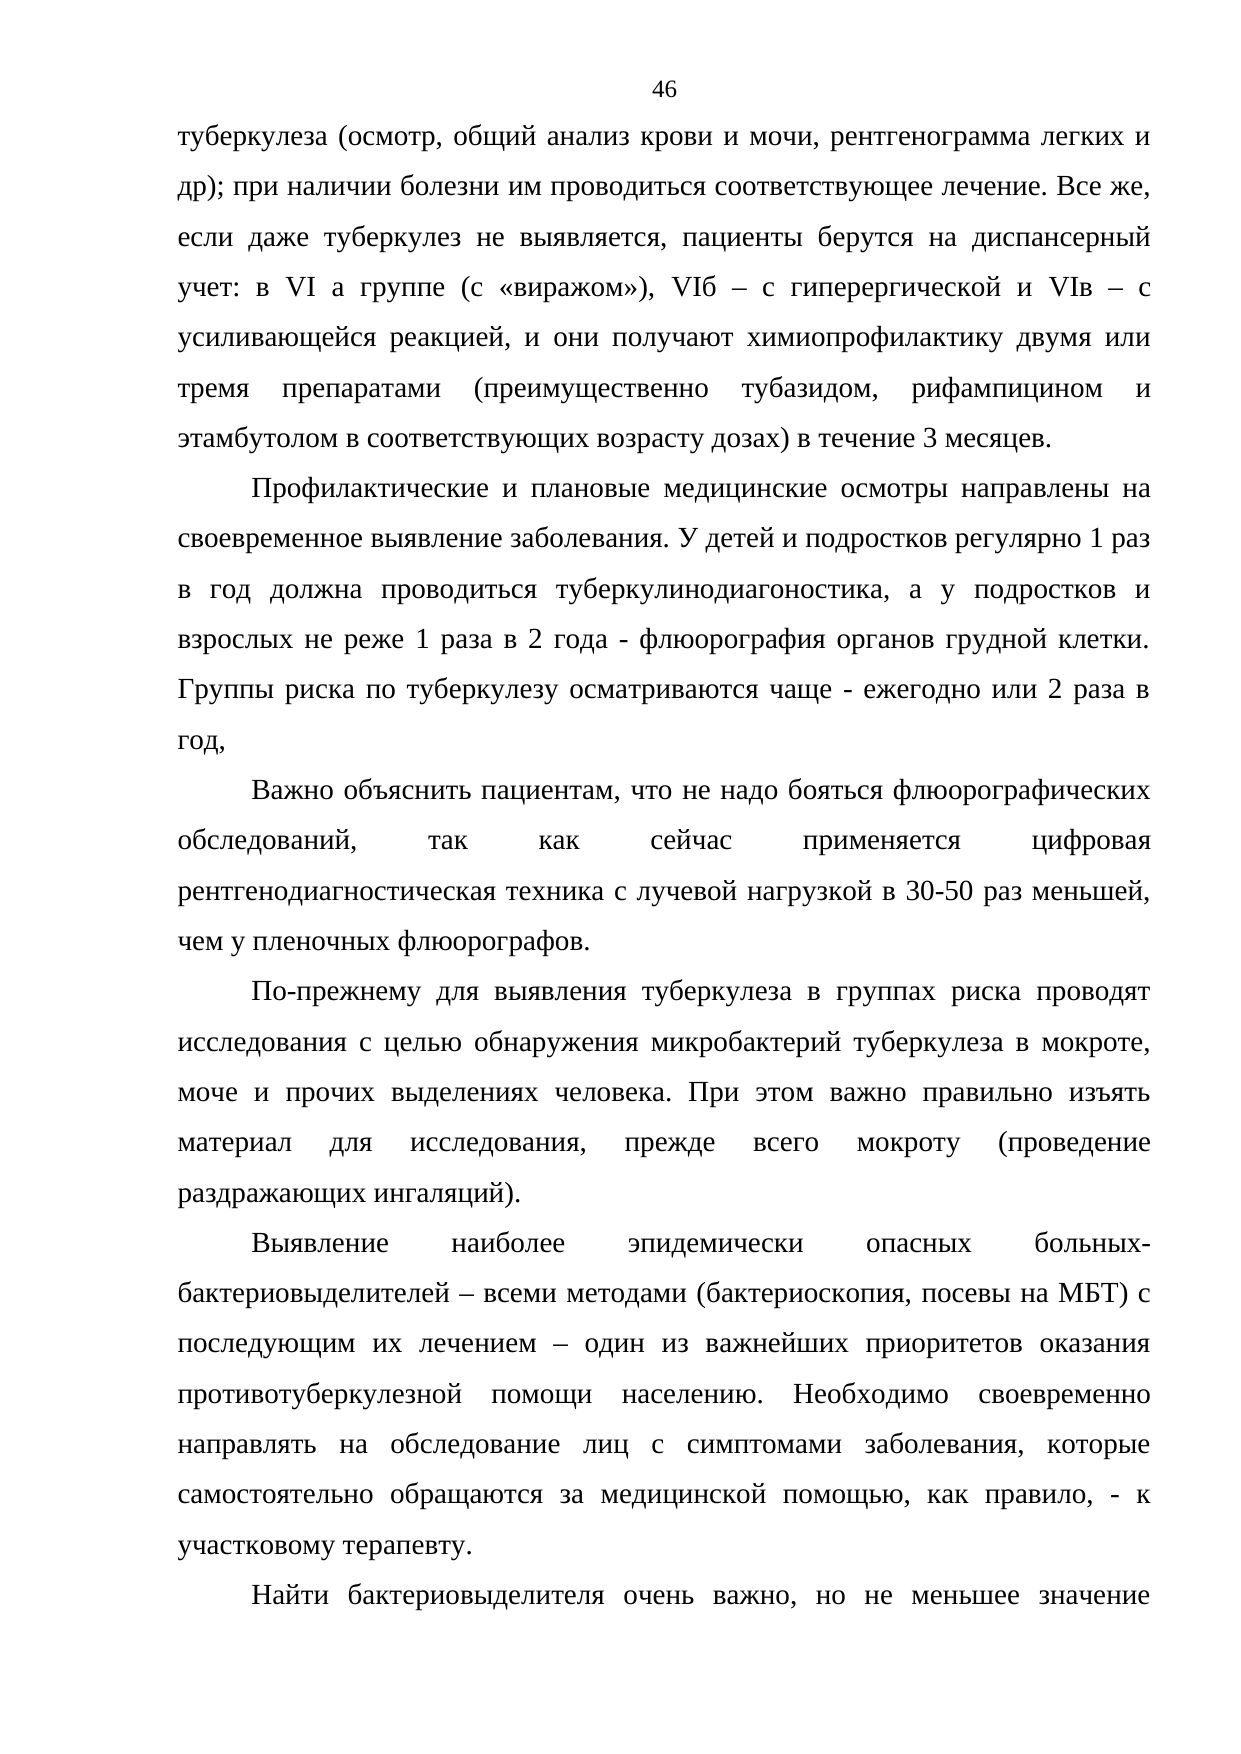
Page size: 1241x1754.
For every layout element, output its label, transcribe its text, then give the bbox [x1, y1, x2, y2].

text По-прежнему для выявления туберкулеза в группах риска проводят исследования с целью обнаружения микробактерий туберкулеза в мокроте, моче и прочих выделениях человека. При этом важно правильно изъять материал для исследования, прежде всего мокроту (проведение раздражающих ингаляций). [177, 973, 1152, 1208]
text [177, 118, 1152, 453]
text Профилактические и плановые медицинские осмотры направлены на своевременное выявление заболевания. У детей и подростков регулярно 1 раз в год должна проводиться туберкулинодиагоностика, а у подростков и взрослых не реже 1 раза в 2 года - флюорография органов грудной клетки. Группы риска по туберкулезу осматриваются чаще - ежегодно или 2 раза в год, [177, 470, 1152, 755]
text Выявление наиболее эпидемически опасных больных- бактериовыделителей – всеми методами (бактериоскопия, посевы на МБТ) с последующим их лечением – один из важнейших приоритетов оказания противотуберкулезной помощи населению. Необходимо своевременно направлять на обследование лиц с симптомами заболевания, которые самостоятельно обращаются за медицинской помощью, как правило, - к участковому терапевту. [177, 1225, 1152, 1560]
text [177, 1577, 1152, 1611]
text Важно объяснить пациентам, что не надо бояться флюорографических обследований, так как сейчас применяется цифровая рентгенодиагностическая техника с лучевой нагрузкой в 30-50 раз меньшей, чем у пленочных флюорографов. [177, 772, 1152, 957]
